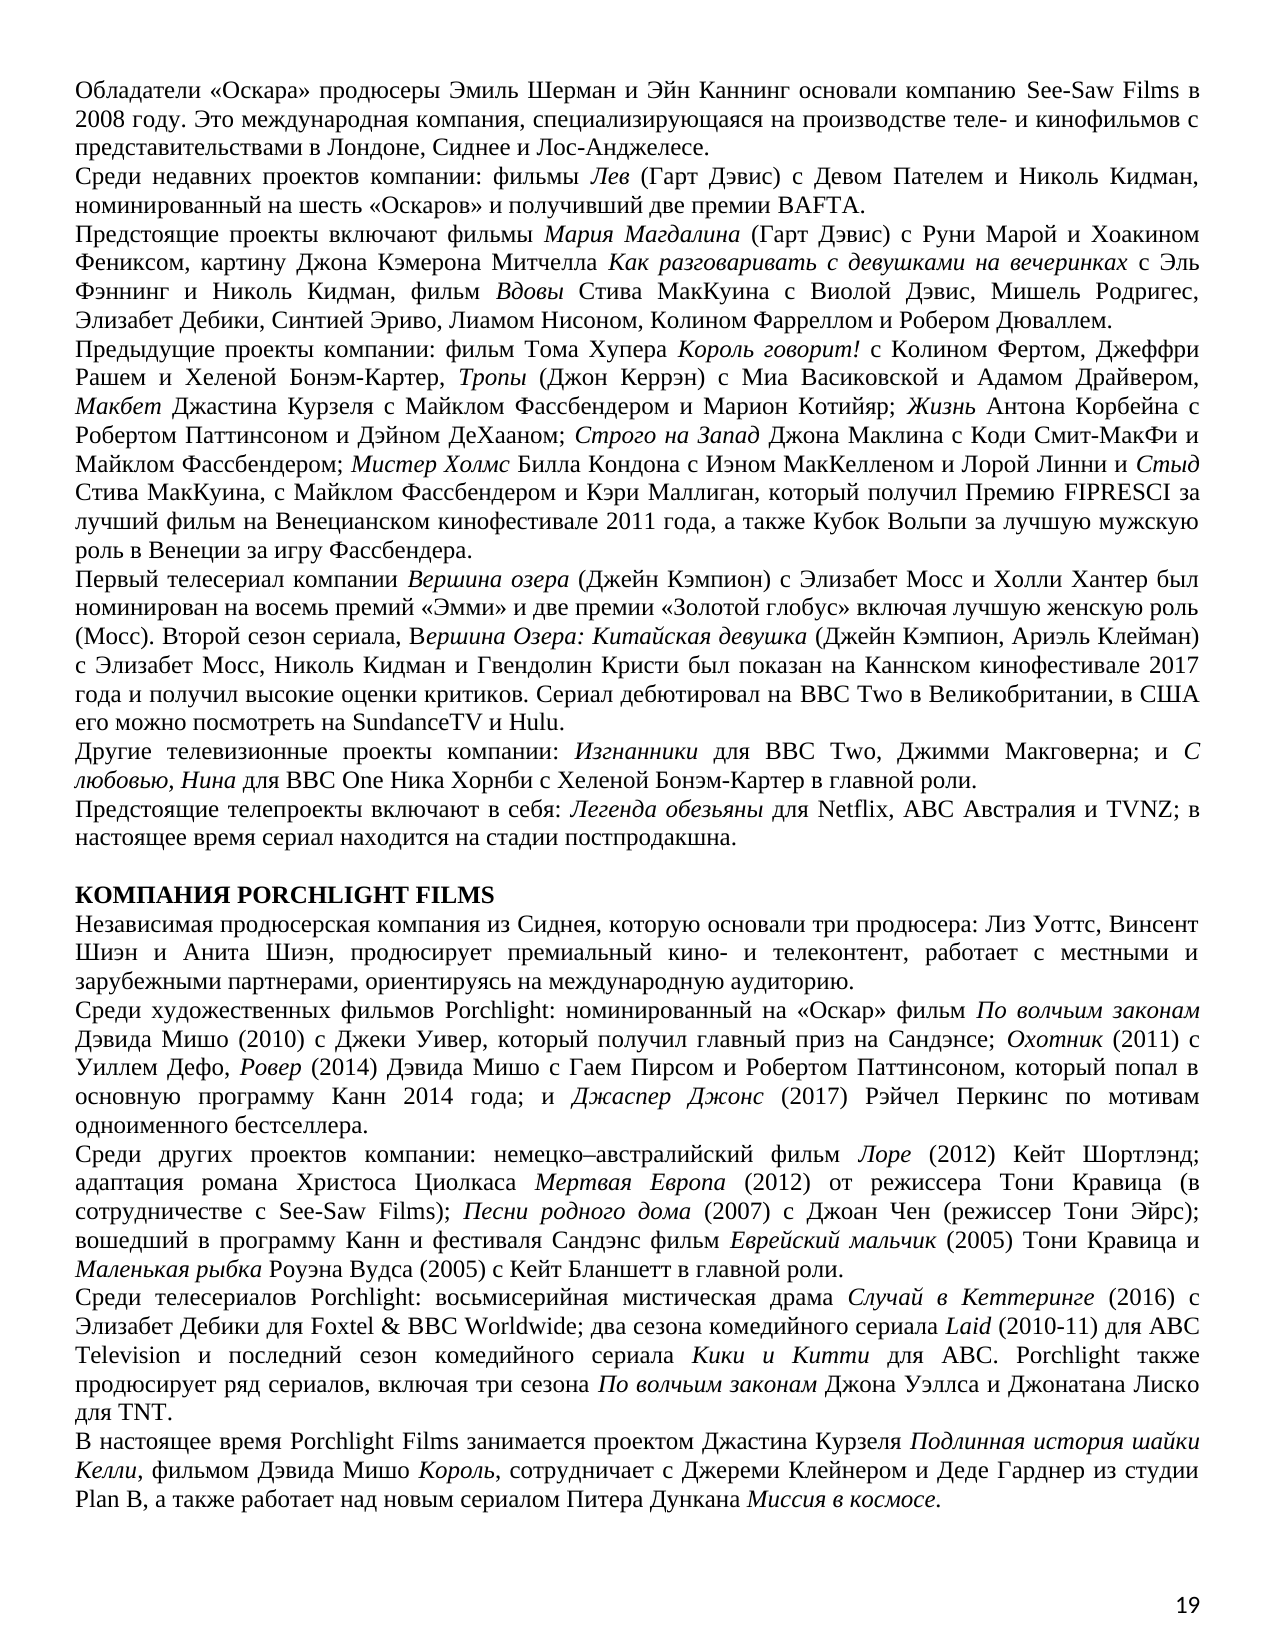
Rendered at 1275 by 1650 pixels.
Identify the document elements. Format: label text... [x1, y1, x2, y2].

text Предстоящие телепроекты включают в себя: Легенда обезьяны для Netflix, ABC Австралия и TVNZ; в настоящее время сериал находится на стадии постпродакшна. [75, 794, 1200, 851]
text В настоящее время Porchlight Films занимается проектом Джастина Курзеля Подлинная история шайки Келли, фильмом Дэвида Мишо Король, сотрудничает с Джереми Клейнером и Деде Гарднер из студии Plan B, а также работает над новым сериалом Питера Дункана Миссия в космосе. [75, 1426, 1200, 1512]
text Предстоящие проекты включают фильмы Мария Магдалина (Гарт Дэвис) с Руни Марой и Хоакином Фениксом, картину Джона Кэмерона Митчелла Как разговаривать с девушками на вечеринках с Эль Фэннинг и Николь Кидман, фильм Вдовы Стива МакКуина с Виолой Дэвис, Мишель Родригес, Элизабет Дебики, Синтией Эриво, Лиамом Нисоном, Колином Фарреллом и Робером Дюваллем. [75, 219, 1200, 334]
text КОМПАНИЯ PORCHLIGHT FILMS [75, 880, 1200, 909]
text Среди телесериалов Porchlight: восьмисерийная мистическая драма Случай в Кеттеринге (2016) с Элизабет Дебики для Foxtel & BBC Worldwide; два сезона комедийного сериала Laid (2010-11) для ABC Television и последний cезон комедийного сериала Кики и Китти для ABC. Porchlight также продюсирует ряд сериалов, включая три сезона По волчьим законам Джона Уэллса и Джонатана Лиско для TNT. [75, 1282, 1200, 1426]
text Другие телевизионные проекты компании: Изгнанники для BBC Two, Джимми Макговерна; и С любовью, Нина для BBC One Ника Хорнби с Хеленой Бонэм-Картер в главной роли. [75, 736, 1200, 794]
text Среди недавних проектов компании: фильмы Лев (Гарт Дэвис) с Девом Пателем и Николь Кидман, номинированный на шесть «Оскаров» и получивший две премии BAFTA. [75, 161, 1200, 219]
text Предыдущие проекты компании: фильм Тома Хупера Король говорит! с Колином Фертом, Джеффри Рашем и Хеленой Бонэм-Картер, Тропы (Джон Керрэн) с Миа Васиковской и Адамом Драйвером, Макбет Джастина Курзеля с Майклом Фассбендером и Марион Котийяр; Жизнь Антона Корбейна с Робертом Паттинсоном и Дэйном ДеХааном; Строго на Запад Джона Маклина с Коди Смит-МакФи и Майклом Фассбендером; Мистер Холмс Билла Кондона с Иэном МакКелленом и Лорой Линни и Стыд Стива МакКуина, с Майклом Фассбендером и Кэри Маллиган, который получил Премию FIPRESCI за лучший фильм на Венецианском кинофестивале 2011 года, а также Кубок Вольпи за лучшую мужскую роль в Венеции за игру Фассбендера. [75, 334, 1200, 564]
text Обладатели «Оскара» продюсеры Эмиль Шерман и Эйн Каннинг основали компанию See-Saw Films в 2008 году. Это международная компания, специализирующаяся на производстве теле- и кинофильмов с представительствами в Лондоне, Сиднее и Лос-Анджелесе. [75, 75, 1200, 161]
text Среди художественных фильмов Porchlight: номинированный на «Оскар» фильм По волчьим законам Дэвида Мишо (2010) с Джеки Уивер, который получил главный приз на Сандэнсе; Охотник (2011) с Уиллем Дефо, Ровер (2014) Дэвида Мишо с Гаем Пирсом и Робертом Паттинсоном, который попал в основную программу Канн 2014 года; и Джаспер Джонс (2017) Рэйчел Перкинс по мотивам одноименного бестселлера. [75, 995, 1200, 1139]
text Независимая продюсерская компания из Сиднея, которую основали три продюсера: Лиз Уоттс, Винсент Шиэн и Анита Шиэн, продюсирует премиальный кино- и телеконтент, работает с местными и зарубежными партнерами, ориентируясь на международную аудиторию. [75, 909, 1200, 995]
text Среди других проектов компании: немецко–австралийский фильм Лоре (2012) Кейт Шортлэнд; адаптация романа Христоса Циолкаса Мертвая Европа (2012) от режиссера Тони Кравица (в сотрудничестве с See-Saw Films); Песни родного дома (2007) с Джоан Чен (режиссер Тони Эйрс); вошедший в программу Канн и фестиваля Сандэнс фильм Еврейский мальчик (2005) Тони Кравица и Маленькая рыбка Роуэна Вудса (2005) с Кейт Бланшетт в главной роли. [75, 1139, 1200, 1282]
text Первый телесериал компании Вершина озера (Джейн Кэмпион) с Элизабет Мосс и Холли Хантер был номинирован на восемь премий «Эмми» и две премии «Золотой глобус» включая лучшую женскую роль (Мосс). Второй сезон сериала, Вершина Озера: Китайская девушка (Джейн Кэмпион, Ариэль Клейман) с Элизабет Мосс, Николь Кидман и Гвендолин Кристи был показан на Каннском кинофестивале 2017 года и получил высокие оценки критиков. Сериал дебютировал на BBC Two в Великобритании, в США его можно посмотреть на SundanceTV и Hulu. [75, 564, 1200, 736]
